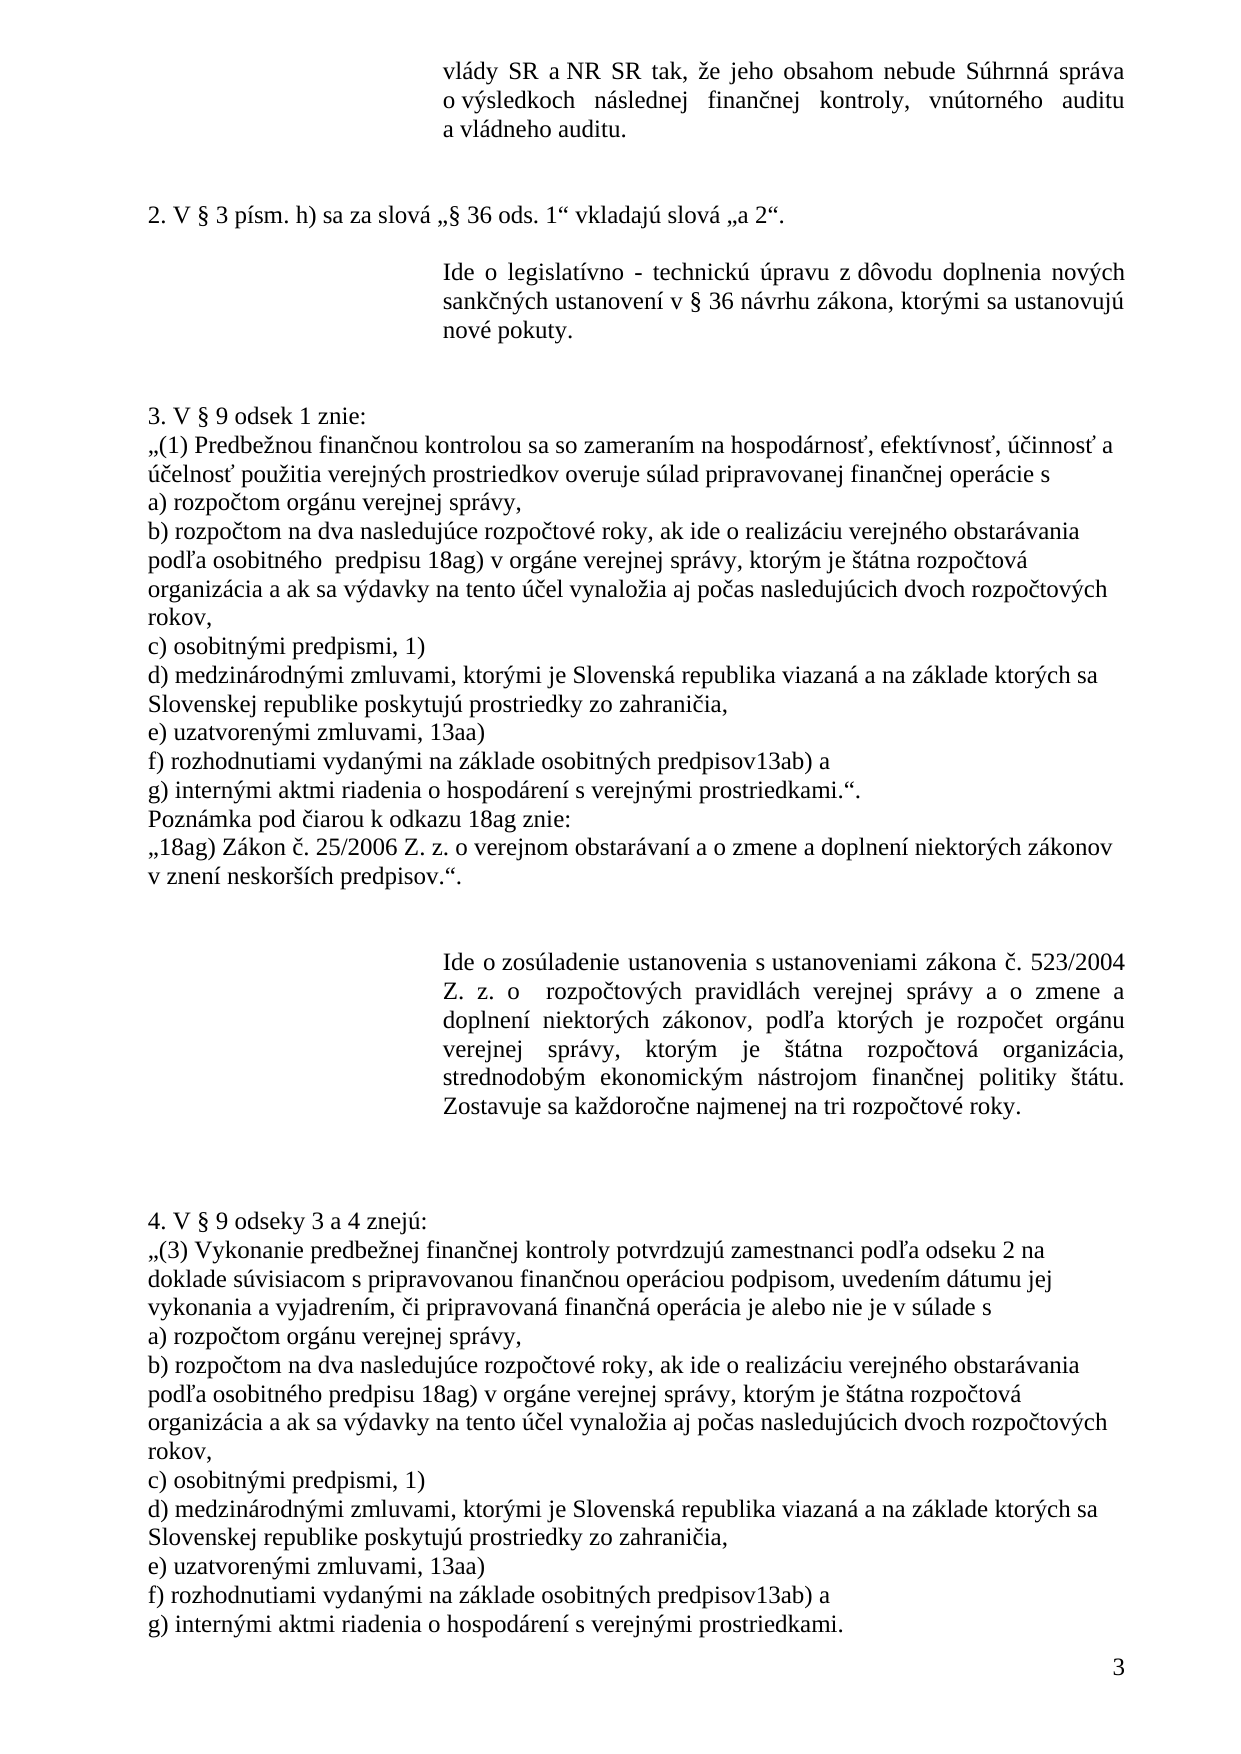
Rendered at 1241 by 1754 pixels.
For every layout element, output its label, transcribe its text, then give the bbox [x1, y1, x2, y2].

text f) rozhodnutiami vydanými na základe osobitných predpisov13ab) a [148, 1580, 1125, 1609]
text c) osobitnými predpismi, 1) [148, 631, 1125, 660]
text „(1) Predbežnou finančnou kontrolou sa so zameraním na hospodárnosť, efektívnosť, účinnosť a účelnosť použitia verejných prostriedkov overuje súlad pripravovanej finančnej operácie s [148, 430, 1125, 487]
text Ide o legislatívno - technickú úpravu z dôvodu doplnenia nových sankčných ustanovení v § 36 návrhu zákona, ktorými sa ustanovujú nové pokuty. [443, 257, 1125, 344]
text e) uzatvorenými zmluvami, 13aa) [148, 717, 1125, 746]
text b) rozpočtom na dva nasledujúce rozpočtové roky, ak ide o realizáciu verejného obstarávania podľa osobitného predpisu 18ag) v orgáne verejnej správy, ktorým je štátna rozpočtová organizácia a ak sa výdavky na tento účel vynaložia aj počas nasledujúcich dvoch rozpočtových rokov, [148, 516, 1125, 631]
text c) osobitnými predpismi, 1) [148, 1465, 1125, 1494]
text a) rozpočtom orgánu verejnej správy, [148, 487, 1125, 516]
text g) internými aktmi riadenia o hospodárení s verejnými prostriedkami.“. [148, 775, 1125, 804]
text „(3) Vykonanie predbežnej finančnej kontroly potvrdzujú zamestnanci podľa odseku 2 na doklade súvisiacom s pripravovanou finančnou operáciou podpisom, uvedením dátumu jej vykonania a vyjadrením, či pripravovaná finančná operácia je alebo nie je v súlade s [148, 1235, 1125, 1321]
text d) medzinárodnými zmluvami, ktorými je Slovenská republika viazaná a na základe ktorých sa Slovenskej republike poskytujú prostriedky zo zahraničia, [148, 660, 1125, 717]
text 4. V § 9 odseky 3 a 4 znejú: [148, 1206, 1125, 1235]
text e) uzatvorenými zmluvami, 13aa) [148, 1551, 1125, 1580]
text „18ag) Zákon č. 25/2006 Z. z. o verejnom obstarávaní a o zmene a doplnení niektorých zákonov v znení neskorších predpisov.“. [148, 832, 1125, 890]
text a) rozpočtom orgánu verejnej správy, [148, 1321, 1125, 1350]
text 2. V § 3 písm. h) sa za slová „§ 36 ods. 1“ vkladajú slová „a 2“. [148, 200, 1125, 229]
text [443, 56, 1125, 142]
text f) rozhodnutiami vydanými na základe osobitných predpisov13ab) a [148, 746, 1125, 775]
text d) medzinárodnými zmluvami, ktorými je Slovenská republika viazaná a na základe ktorých sa Slovenskej republike poskytujú prostriedky zo zahraničia, [148, 1494, 1125, 1551]
text Poznámka pod čiarou k odkazu 18ag znie: [148, 804, 1125, 832]
text g) internými aktmi riadenia o hospodárení s verejnými prostriedkami. [148, 1609, 1125, 1637]
text Ide o zosúladenie ustanovenia s ustanoveniami zákona č. 523/2004 Z. z. o rozpočtových pravidlách verejnej správy a o zmene a doplnení niektorých zákonov, podľa ktorých je rozpočet orgánu verejnej správy, ktorým je štátna rozpočtová organizácia, strednodobým ekonomickým nástrojom finančnej politiky štátu. Zostavuje sa každoročne najmenej na tri rozpočtové roky. [443, 947, 1125, 1120]
text b) rozpočtom na dva nasledujúce rozpočtové roky, ak ide o realizáciu verejného obstarávania podľa osobitného predpisu 18ag) v orgáne verejnej správy, ktorým je štátna rozpočtová organizácia a ak sa výdavky na tento účel vynaložia aj počas nasledujúcich dvoch rozpočtových rokov, [148, 1350, 1125, 1465]
text 3. V § 9 odsek 1 znie: [148, 401, 1125, 430]
